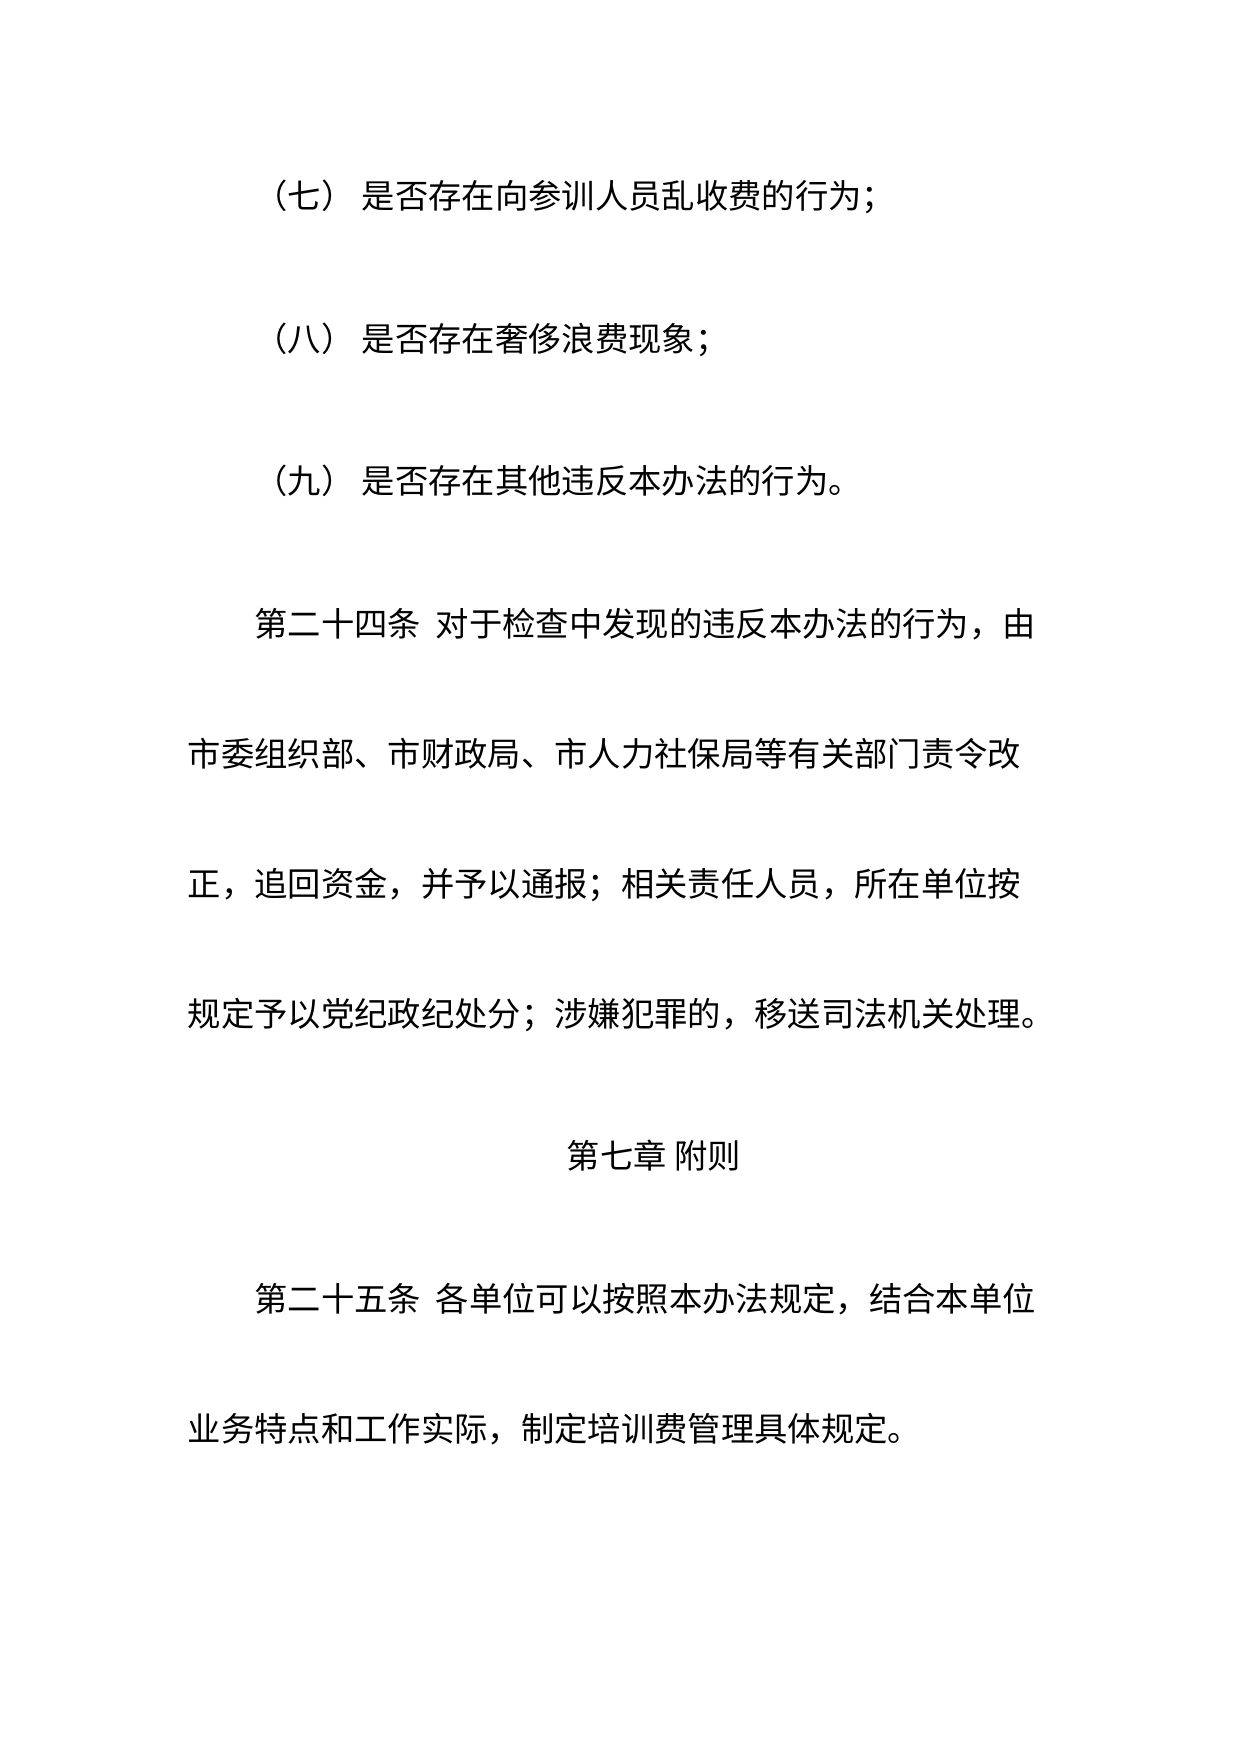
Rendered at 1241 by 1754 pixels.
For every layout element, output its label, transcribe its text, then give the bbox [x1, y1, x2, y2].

text 第七章 附则 [187, 1122, 1053, 1187]
text （七） 是否存在向参训人员乱收费的行为； [187, 162, 1053, 227]
text （八） 是否存在奢侈浪费现象； [187, 304, 1053, 369]
text （九） 是否存在其他违反本办法的行为。 [187, 447, 1053, 512]
text 第二十四条 对于检查中发现的违反本办法的行为，由市委组织部、市财政局、市人力社保局等有关部门责令改正，追回资金，并予以通报；相关责任人员，所在单位按规定予以党纪政纪处分；涉嫌犯罪的，移送司法机关处理。 [187, 589, 1053, 1044]
text 第二十五条 各单位可以按照本办法规定，结合本单位业务特点和工作实际，制定培训费管理具体规定。 [187, 1264, 1053, 1459]
